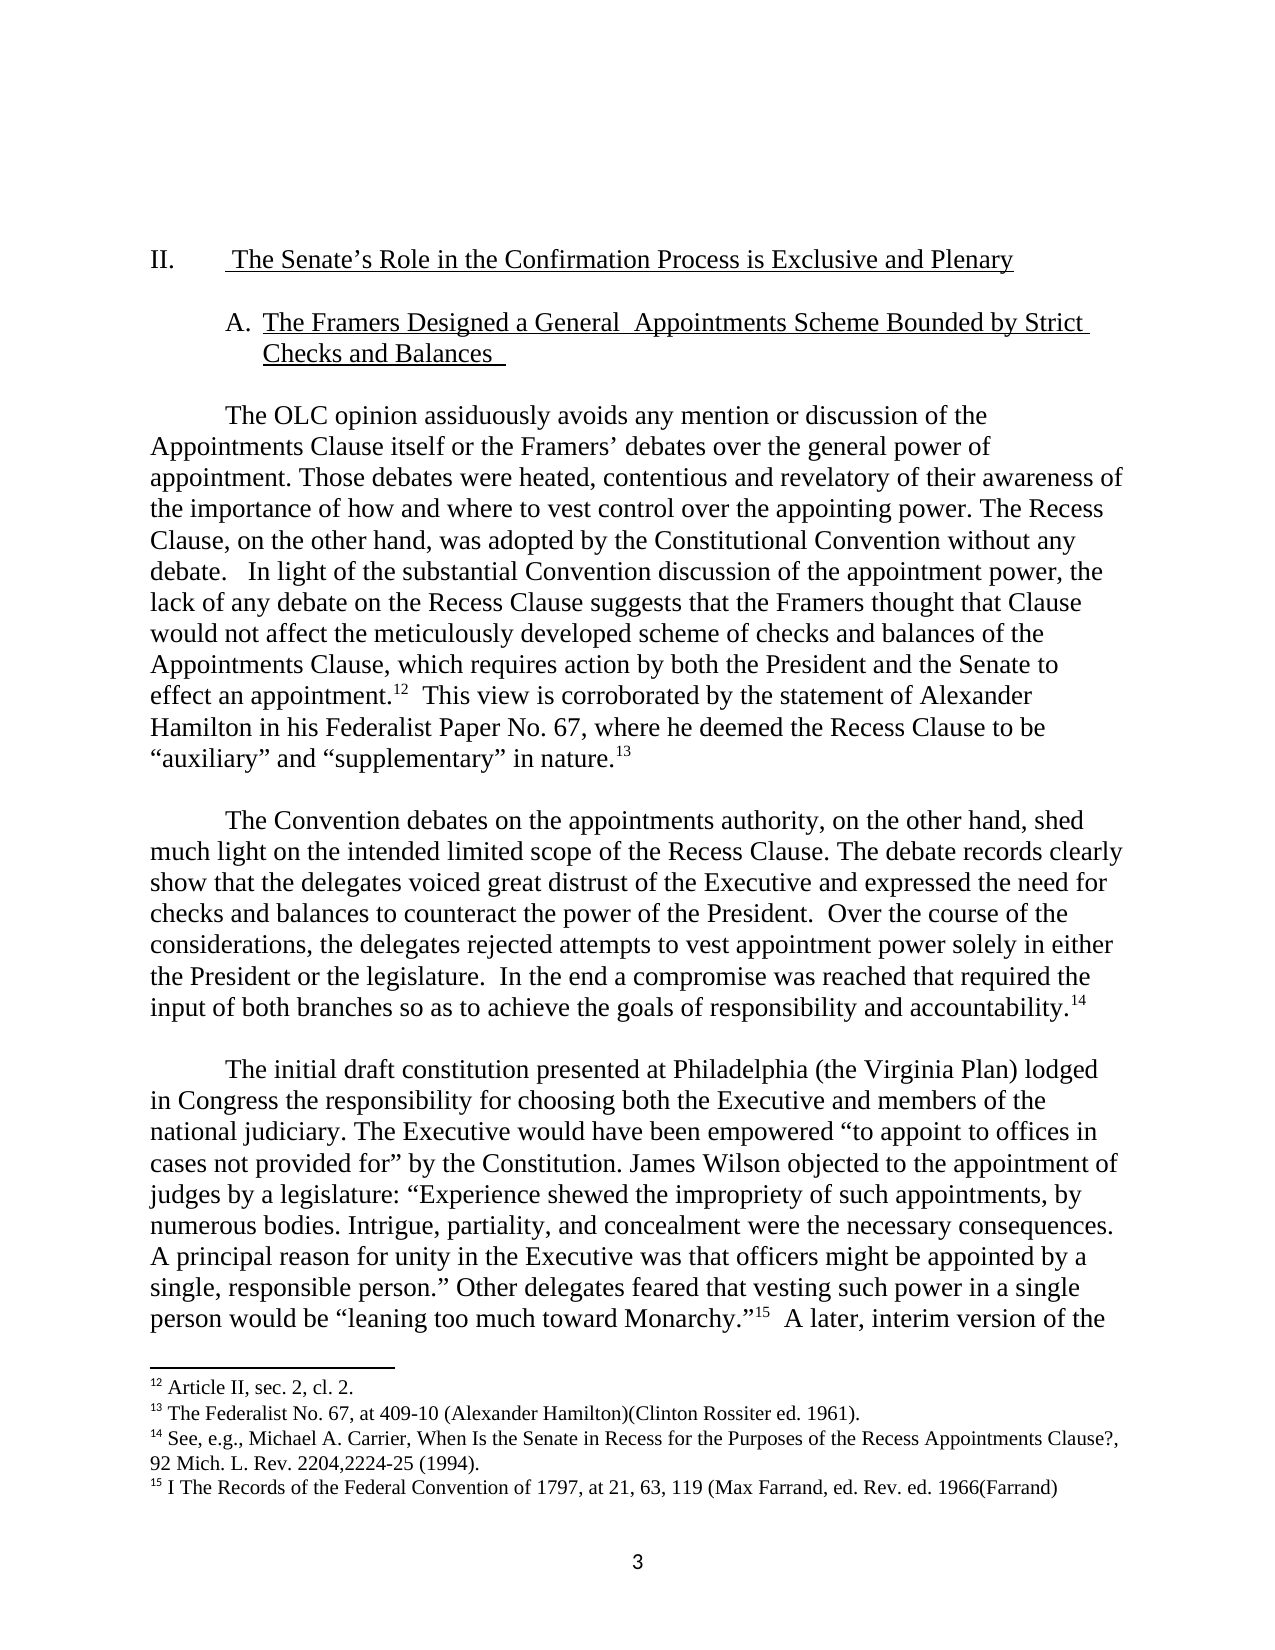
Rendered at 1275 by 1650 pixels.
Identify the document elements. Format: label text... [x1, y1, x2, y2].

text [150, 1053, 1125, 1333]
list The Framers Designed a General Appointments Scheme Bounded by Strict Checks and Balances [225, 306, 1125, 368]
text II. The Senate’s Role in the Confirmation Process is Exclusive and Plenary [150, 243, 1125, 274]
text The Convention debates on the appointments authority, on the other hand, shed much light on the intended limited scope of the Recess Clause. The debate records clearly show that the delegates voiced great distrust of the Executive and expressed the need for checks and balances to counteract the power of the President. Over the course of the considerations, the delegates rejected attempts to vest appointment power solely in either the President or the legislature. In the end a compromise was reached that required the input of both branches so as to achieve the goals of responsibility and accountability. [150, 804, 1125, 1022]
text The OLC opinion assiduously avoids any mention or discussion of the Appointments Clause itself or the Framers’ debates over the general power of appointment. Those debates were heated, contentious and revelatory of their awareness of the importance of how and where to vest control over the appointing power. The Recess Clause, on the other hand, was adopted by the Constitutional Convention without any debate. In light of the substantial Convention discussion of the appointment power, the lack of any debate on the Recess Clause suggests that the Framers thought that Clause would not affect the meticulously developed scheme of checks and balances of the Appointments Clause, which requires action by both the President and the Senate to effect an appointment. This view is corroborated by the statement of Alexander Hamilton in his Federalist Paper No. 67, where he deemed the Recess Clause to be “auxiliary” and “supplementary” in nature. [150, 399, 1125, 773]
